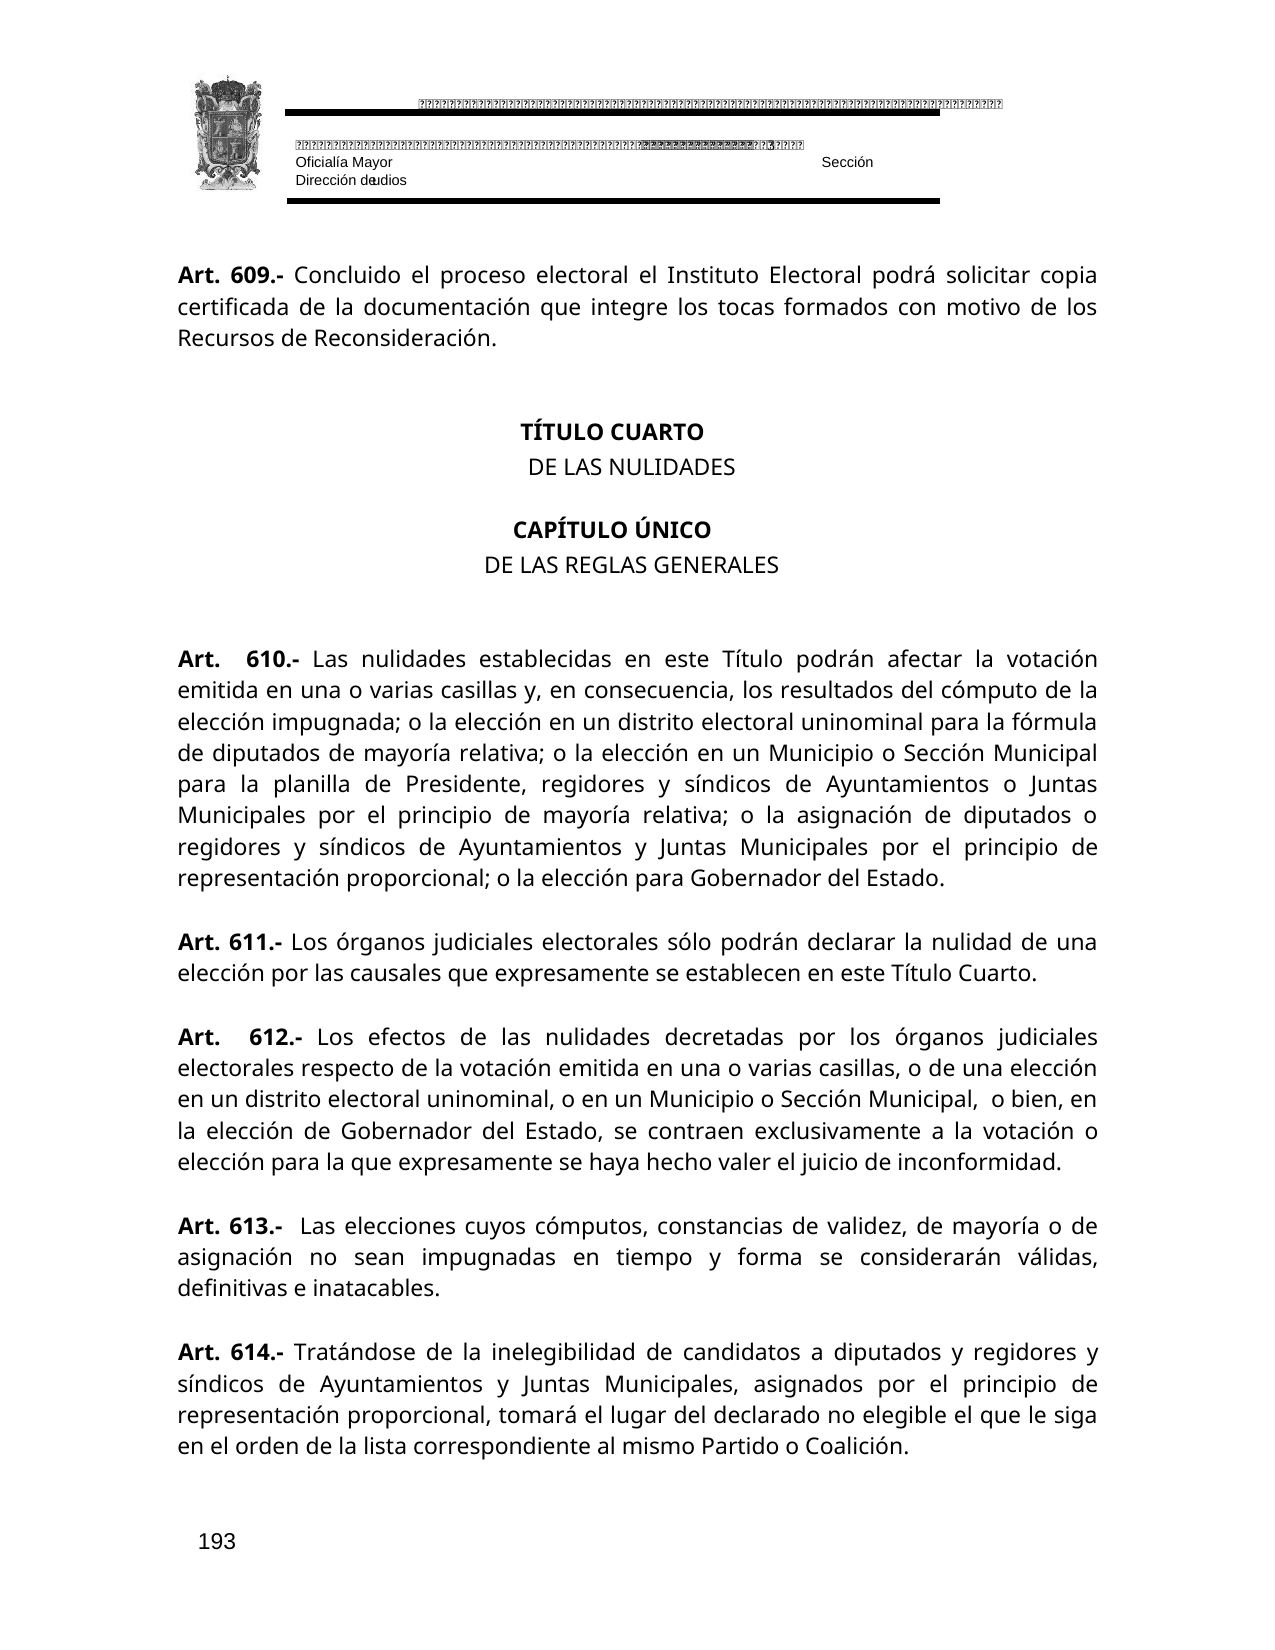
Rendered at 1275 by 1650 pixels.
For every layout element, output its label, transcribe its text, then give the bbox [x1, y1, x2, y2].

text Art. 610.- Las nulidades establecidas en este Título podrán afectar la votación emitida en una o varias casillas y, en consecuencia, los resultados del cómputo de la elección impugnada; o la elección en un distrito electoral uninominal para la fórmula de diputados de mayoría relativa; o la elección en un Municipio o Sección Municipal para la planilla de Presidente, regidores y síndicos de Ayuntamientos o Juntas Municipales por el principio de mayoría relativa; o la asignación de diputados o regidores y síndicos de Ayuntamientos y Juntas Municipales por el principio de representación proporcional; o la elección para Gobernador del Estado. [177, 643, 1099, 893]
text DE LAS REGLAS GENERALES [164, 549, 1099, 580]
text Art. 609.- Concluido el proceso electoral el Instituto Electoral podrá solicitar copia certificada de la documentación que integre los tocas formados con motivo de los Recursos de Reconsideración. [177, 259, 1099, 353]
text Art. 612.- Los efectos de las nulidades decretadas por los órganos judiciales electorales respecto de la votación emitida en una o varias casillas, o de una elección en un distrito electoral uninominal, o en un Municipio o Sección Municipal, o bien, en la elección de Gobernador del Estado, se contraen exclusivamente a la votación o elección para la que expresamente se haya hecho valer el juicio de inconformidad. [177, 1021, 1099, 1177]
text DE LAS NULIDADES [164, 451, 1099, 482]
picture [183, 73, 272, 199]
text Art. 614.- Tratándose de la inelegibilidad de candidatos a diputados y regidores y síndicos de Ayuntamientos y Juntas Municipales, asignados por el principio de representación proporcional, tomará el lugar del declarado no elegible el que le siga en el orden de la lista correspondiente al mismo Partido o Coalición. [177, 1336, 1099, 1461]
text TÍTULO CUARTO [124, 416, 1101, 447]
text Art. 611.- Los órganos judiciales electorales sólo podrán declarar la nulidad de una elección por las causales que expresamente se establecen en este Título Cuarto. [177, 926, 1099, 988]
text Art. 613.- Las elecciones cuyos cómputos, constancias de validez, de mayoría o de asignación no sean impugnadas en tiempo y forma se considerarán válidas, definitivas e inatacables. [177, 1210, 1099, 1304]
text CAPÍTULO ÚNICO [124, 514, 1101, 546]
